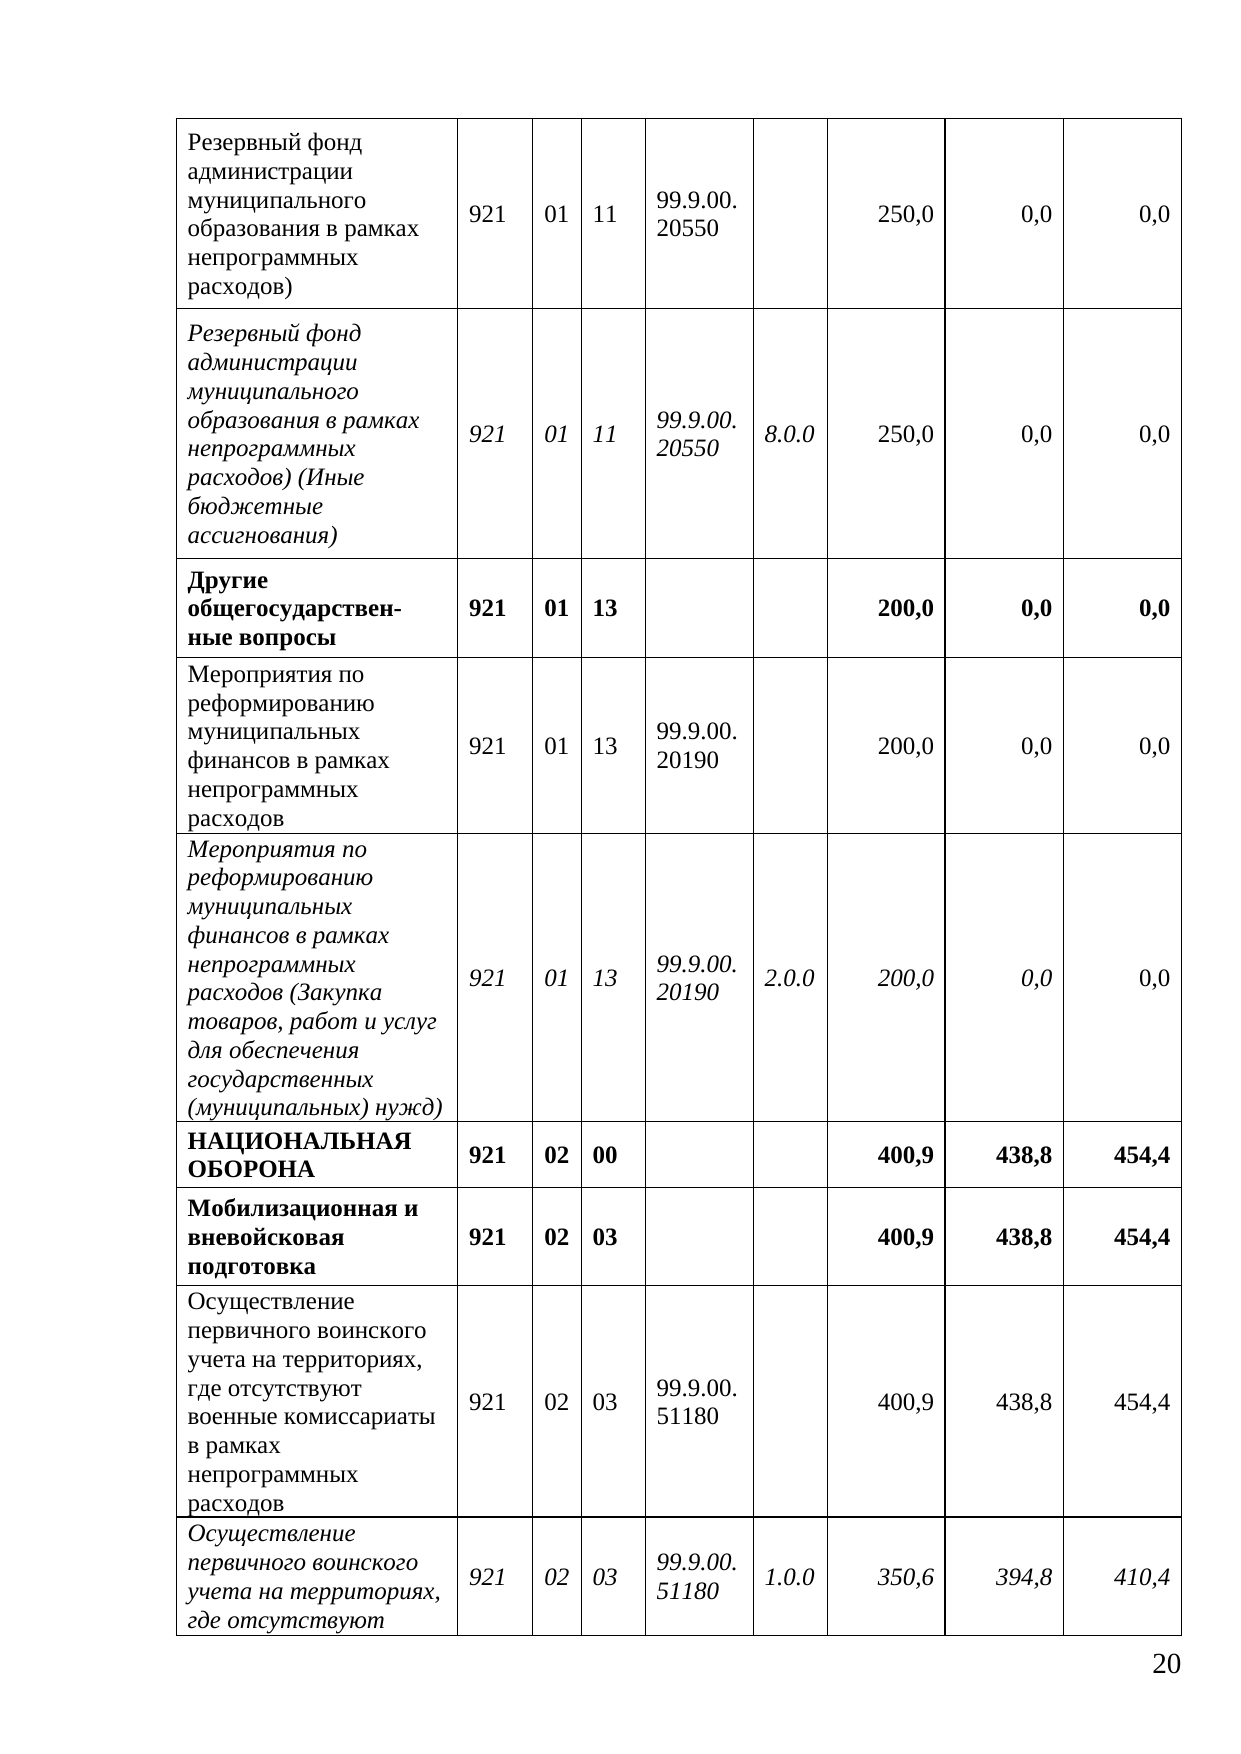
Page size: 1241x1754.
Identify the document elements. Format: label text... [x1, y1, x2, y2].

table_cell 99.9.00.20550 [646, 309, 753, 558]
table_cell [754, 1122, 827, 1187]
table_cell 200,0 [828, 559, 944, 657]
table_cell 350,6 [828, 1518, 944, 1635]
table_cell 0,0 [946, 119, 1063, 308]
table_cell 01 [533, 119, 581, 308]
table_cell Другие общегосударствен-ные вопросы [177, 559, 457, 657]
table_cell 11 [582, 309, 645, 558]
table_cell 02 [533, 1122, 581, 1187]
table_cell 454,4 [1064, 1122, 1181, 1187]
table_cell 250,0 [828, 309, 944, 558]
table_cell Резервный фонд администрации муниципального образования в рамках непрограммных расходов) (Иные бюджетные ассигнования) [177, 309, 457, 558]
table_cell 99.9.00.20190 [646, 658, 753, 833]
table_cell 11 [582, 119, 645, 308]
table_cell 921 [458, 1122, 532, 1187]
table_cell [177, 1518, 457, 1635]
table_cell 1.0.0 [754, 1518, 827, 1635]
table_cell 921 [458, 1518, 532, 1635]
table_cell 0,0 [1064, 658, 1181, 833]
table_cell 438,8 [946, 1188, 1063, 1285]
table_cell 454,4 [1064, 1188, 1181, 1285]
table_cell 13 [582, 834, 645, 1121]
table_cell [754, 1188, 827, 1285]
table_cell 02 [533, 1188, 581, 1285]
table_cell [754, 658, 827, 833]
table_cell 01 [533, 559, 581, 657]
table_cell Мероприятия по реформированию муниципальных финансов в рамках непрограммных расходов [177, 658, 457, 833]
table_cell 03 [582, 1518, 645, 1635]
table_cell 921 [458, 658, 532, 833]
table_cell 200,0 [828, 834, 944, 1121]
table_cell 0,0 [946, 834, 1063, 1121]
table_cell 921 [458, 834, 532, 1121]
table_cell 99.9.00.51180 [646, 1286, 753, 1516]
table_cell [754, 119, 827, 308]
table_cell 13 [582, 658, 645, 833]
table_cell Мероприятия по реформированию муниципальных финансов в рамках непрограммных расходов (Закупка товаров, работ и услуг для обеспечения государственных (муниципальных) нужд) [177, 834, 457, 1121]
table_cell 0,0 [946, 658, 1063, 833]
table_cell 01 [533, 658, 581, 833]
table_cell 00 [582, 1122, 645, 1187]
table_cell 400,9 [828, 1188, 944, 1285]
table_cell 13 [582, 559, 645, 657]
table_cell 2.0.0 [754, 834, 827, 1121]
table_cell 8.0.0 [754, 309, 827, 558]
table_cell 01 [533, 309, 581, 558]
table_cell 410,4 [1064, 1518, 1181, 1635]
table_cell НАЦИОНАЛЬНАЯ ОБОРОНА [177, 1122, 457, 1187]
table_cell 0,0 [946, 309, 1063, 558]
table_cell 200,0 [828, 658, 944, 833]
table_cell 438,8 [946, 1122, 1063, 1187]
table_cell 02 [533, 1286, 581, 1516]
table_cell [754, 559, 827, 657]
table_cell 438,8 [946, 1286, 1063, 1516]
table_cell [754, 1286, 827, 1516]
table_cell [646, 1188, 753, 1285]
table_cell 99.9.00.20190 [646, 834, 753, 1121]
table_cell [646, 559, 753, 657]
table_cell 921 [458, 1286, 532, 1516]
table_cell 02 [533, 1518, 581, 1635]
table_cell 0,0 [1064, 834, 1181, 1121]
table_cell Резервный фонд администрации муниципального образования в рамках непрограммных расходов) [177, 119, 457, 308]
table_cell Мобилизационная и вневойсковая подготовка [177, 1188, 457, 1285]
table_cell 394,8 [946, 1518, 1063, 1635]
table_cell 454,4 [1064, 1286, 1181, 1516]
table_cell 03 [582, 1188, 645, 1285]
table_cell 99.9.00.51180 [646, 1518, 753, 1635]
table_cell 250,0 [828, 119, 944, 308]
table_cell [646, 1122, 753, 1187]
table_cell Осуществление первичного воинского учета на территориях, где отсутствуют военные комиссариаты в рамках непрограммных расходов [177, 1286, 457, 1516]
table_cell 921 [458, 559, 532, 657]
table_cell 0,0 [1064, 119, 1181, 308]
table_cell 400,9 [828, 1286, 944, 1516]
table_cell 0,0 [1064, 309, 1181, 558]
table_cell 921 [458, 1188, 532, 1285]
table_cell 921 [458, 309, 532, 558]
table_cell 99.9.00.20550 [646, 119, 753, 308]
table_cell 03 [582, 1286, 645, 1516]
table_cell 400,9 [828, 1122, 944, 1187]
table_cell 01 [533, 834, 581, 1121]
table_cell 0,0 [946, 559, 1063, 657]
table_cell 921 [458, 119, 532, 308]
table_cell 0,0 [1064, 559, 1181, 657]
